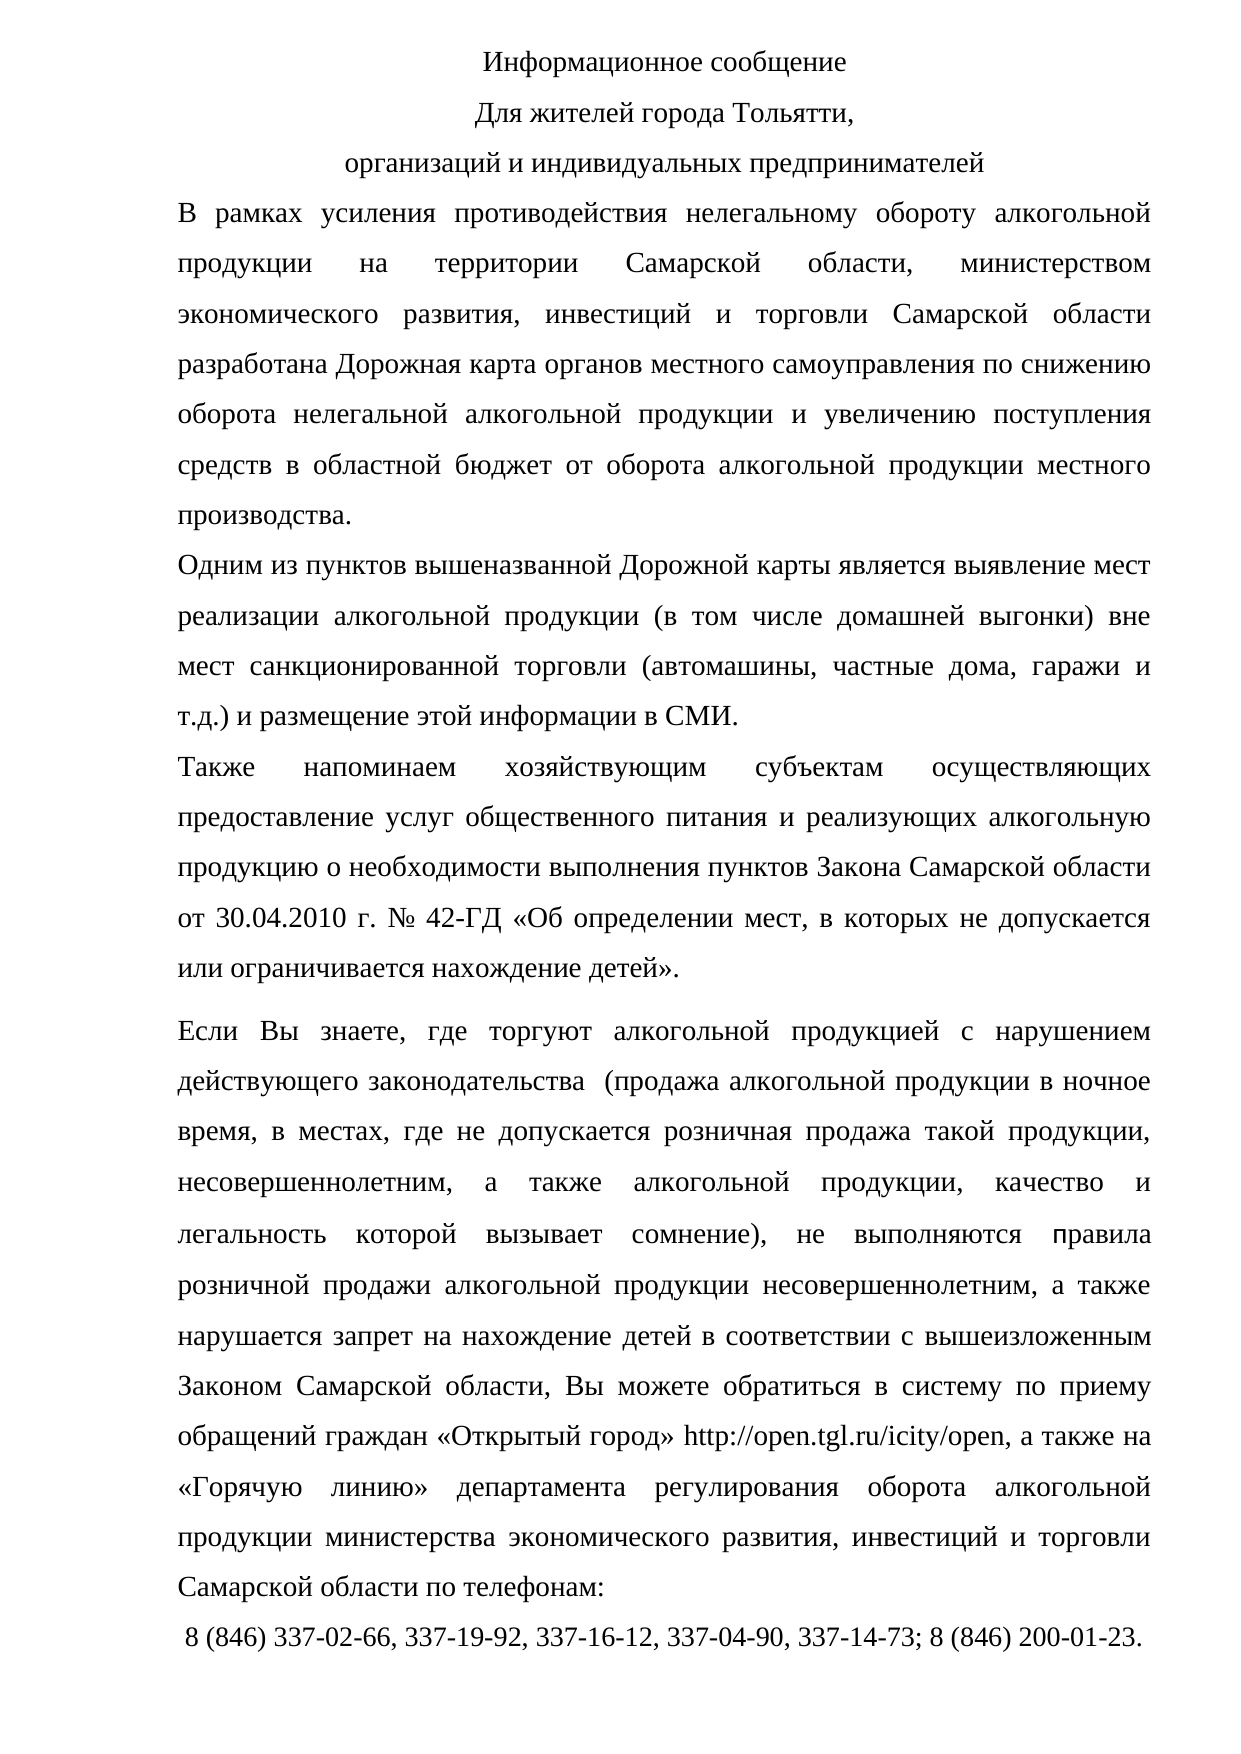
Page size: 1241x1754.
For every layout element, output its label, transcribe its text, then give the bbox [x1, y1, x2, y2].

text 8 (846) 337-02-66, 337-19-92, 337-16-12, 337-04-90, 337-14-73; 8 (846) 200-01-23. [177, 1620, 1152, 1652]
text Для жителей города Тольятти, [177, 95, 1152, 128]
text В рамках усиления противодействия нелегальному обороту алкогольной продукции на территории Самарской области, министерством экономического развития, инвестиций и торговли Самарской области разработана Дорожная карта органов местного самоуправления по снижению оборота нелегальной алкогольной продукции и увеличению поступления средств в областной бюджет от оборота алкогольной продукции местного производства. [177, 195, 1152, 531]
text Информационное сообщение [177, 44, 1152, 78]
text организаций и индивидуальных предпринимателей [177, 145, 1152, 178]
text Также напоминаем хозяйствующим субъектам осуществляющих предоставление услуг общественного питания и реализующих алкогольную продукцию о необходимости выполнения пунктов Закона Самарской области от 30.04.2010 г. № 42-ГД «Об определении мест, в которых не допускается или ограничивается нахождение детей». [177, 749, 1152, 983]
text Одним из пунктов вышеназванной Дорожной карты является выявление мест реализации алкогольной продукции (в том числе домашней выгонки) вне мест санкционированной торговли (автомашины, частные дома, гаражи и т.д.) и размещение этой информации в СМИ. [177, 547, 1152, 732]
text Если Вы знаете, где торгуют алкогольной продукцией с нарушением действующего законодательства (продажа алкогольной продукции в ночное время, в местах, где не допускается розничная продажа такой продукции, несовершеннолетним, а также алкогольной продукции, качество и легальность которой вызывает сомнение), не выполняются правила розничной продажи алкогольной продукции несовершеннолетним, а также нарушается запрет на нахождение детей в соответствии с вышеизложенным Законом Самарской области, Вы можете обратиться в систему по приему обращений граждан «Открытый город» http://open.tgl.ru/icity/open, а также на «Горячую линию» департамента регулирования оборота алкогольной продукции министерства экономического развития, инвестиций и торговли Самарской области по телефонам: [177, 1013, 1152, 1603]
